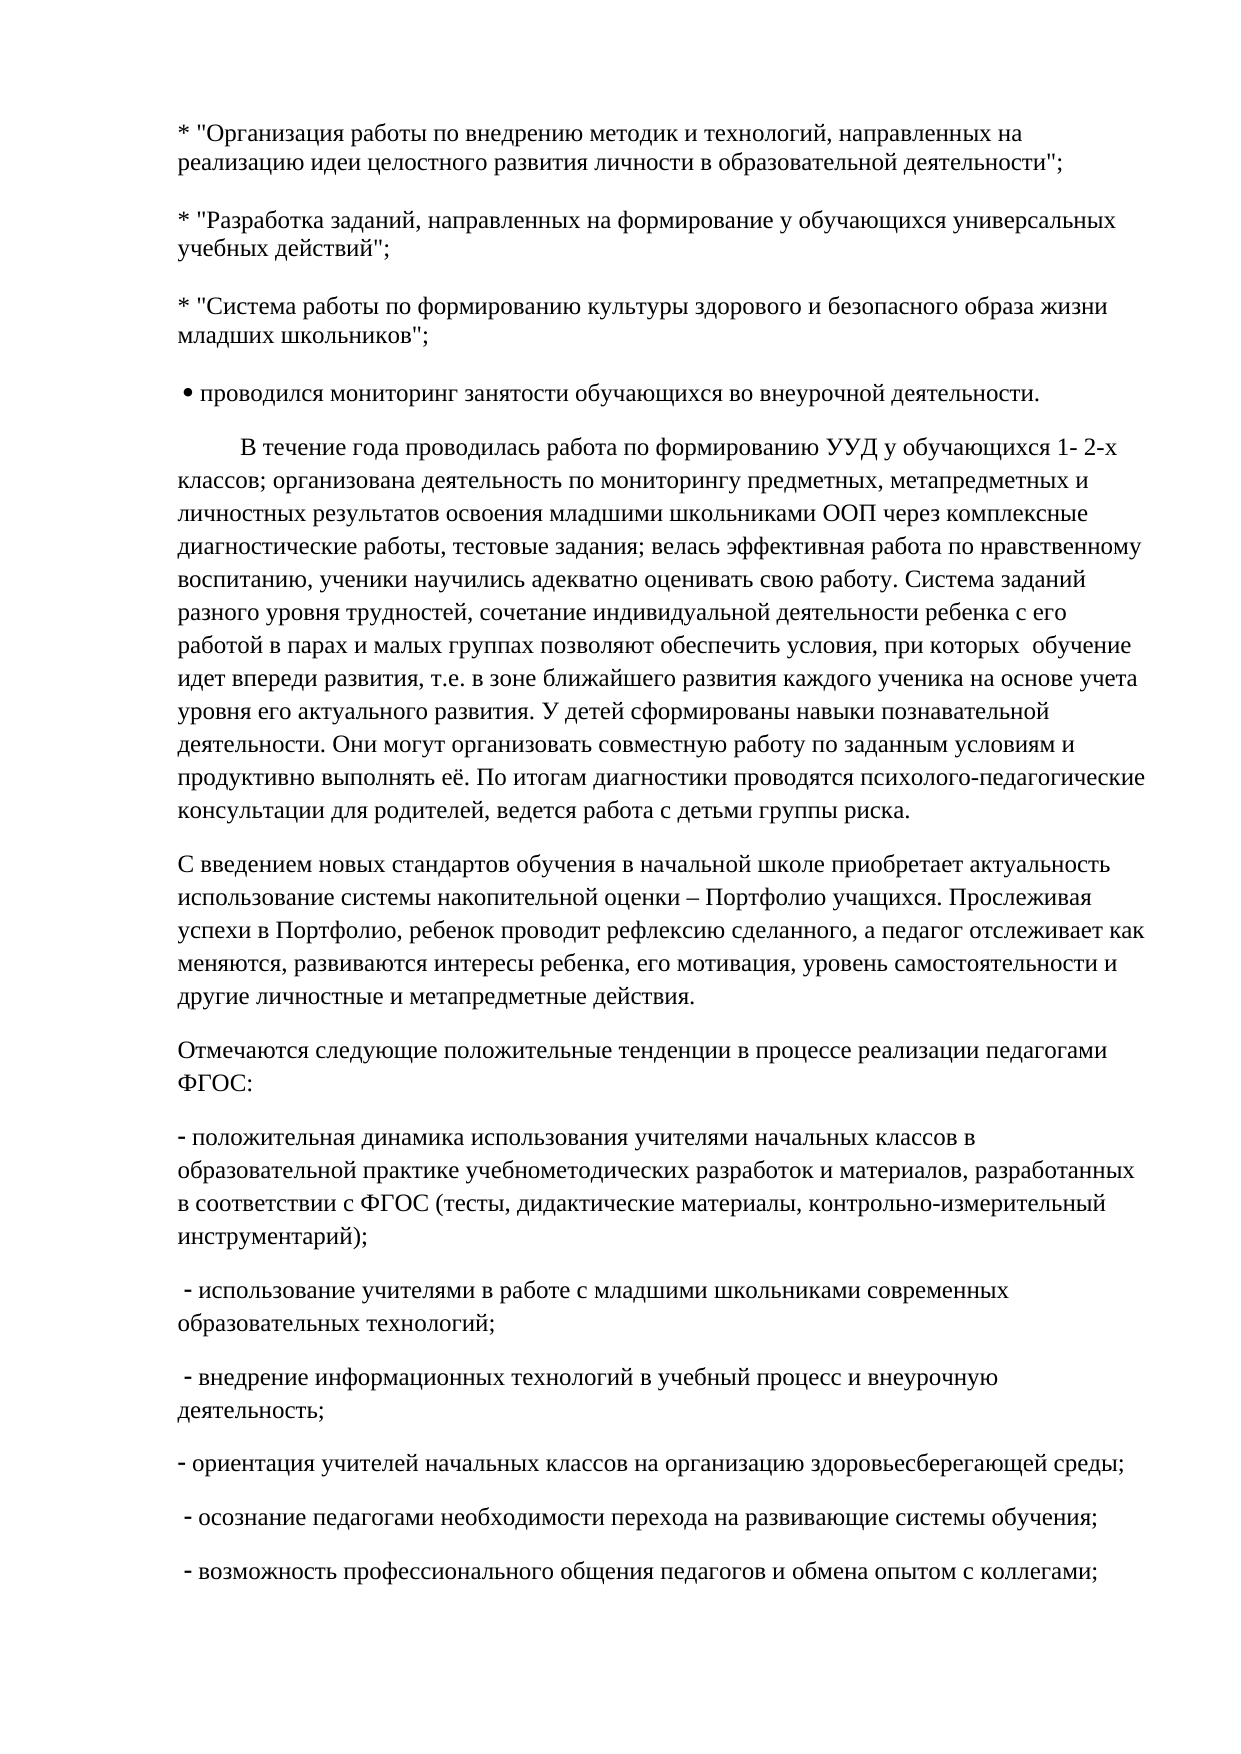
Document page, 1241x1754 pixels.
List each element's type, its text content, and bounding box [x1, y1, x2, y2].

text проводился мониторинг занятости обучающихся во внеурочной деятельности. [177, 378, 1152, 407]
text * "Организация работы по внедрению методик и технологий, направленных на реализацию идеи целостного развития личности в образовательной деятельности"; [177, 118, 1152, 176]
text использование учителями в работе с младшими школьниками современных образовательных технологий; [177, 1275, 1152, 1337]
text * "Разработка заданий, направленных на формирование у обучающихся универсальных учебных действий"; [177, 205, 1152, 262]
text положительная динамика использования учителями начальных классов в образовательной практике учебнометодических разработок и материалов, разработанных в соответствии с ФГОС (тесты, дидактические материалы, контрольно-измерительный инструментарий); [177, 1122, 1152, 1250]
text возможность профессионального общения педагогов и обмена опытом с коллегами; [177, 1556, 1152, 1585]
text Отмечаются следующие положительные тенденции в процессе реализации педагогами ФГОС: [177, 1035, 1152, 1097]
text * "Система работы по формированию культуры здорового и безопасного образа жизни младших школьников"; [177, 291, 1152, 349]
text ориентация учителей начальных классов на организацию здоровьесберегающей среды; [177, 1448, 1152, 1477]
text В течение года проводилась работа по формированию УУД у обучающихся 1- 2-х классов; организована деятельность по мониторингу предметных, метапредметных и личностных результатов освоения младшими школьниками ООП через комплексные диагностические работы, тестовые задания; велась эффективная работа по нравственному воспитанию, ученики научились адекватно оценивать свою работу. Система заданий разного уровня трудностей, сочетание индивидуальной деятельности ребенка с его работой в парах и малых группах позволяют обеспечить условия, при которых обучение идет впереди развития, т.е. в зоне ближайшего развития каждого ученика на основе учета уровня его актуального развития. У детей сформированы навыки познавательной деятельности. Они могут организовать совместную работу по заданным условиям и продуктивно выполнять её. По итогам диагностики проводятся психолого-педагогические консультации для родителей, ведется работа с детьми группы риска. [177, 432, 1152, 824]
text С введением новых стандартов обучения в начальной школе приобретает актуальность использование системы накопительной оценки – Портфолио учащихся. Прослеживая успехи в Портфолио, ребенок проводит рефлексию сделанного, а педагог отслеживает как меняются, развиваются интересы ребенка, его мотивация, уровень самостоятельности и другие личностные и метапредметные действия. [177, 849, 1152, 1010]
text внедрение информационных технологий в учебный процесс и внеурочную деятельность; [177, 1362, 1152, 1423]
text осознание педагогами необходимости перехода на развивающие системы обучения; [177, 1502, 1152, 1531]
